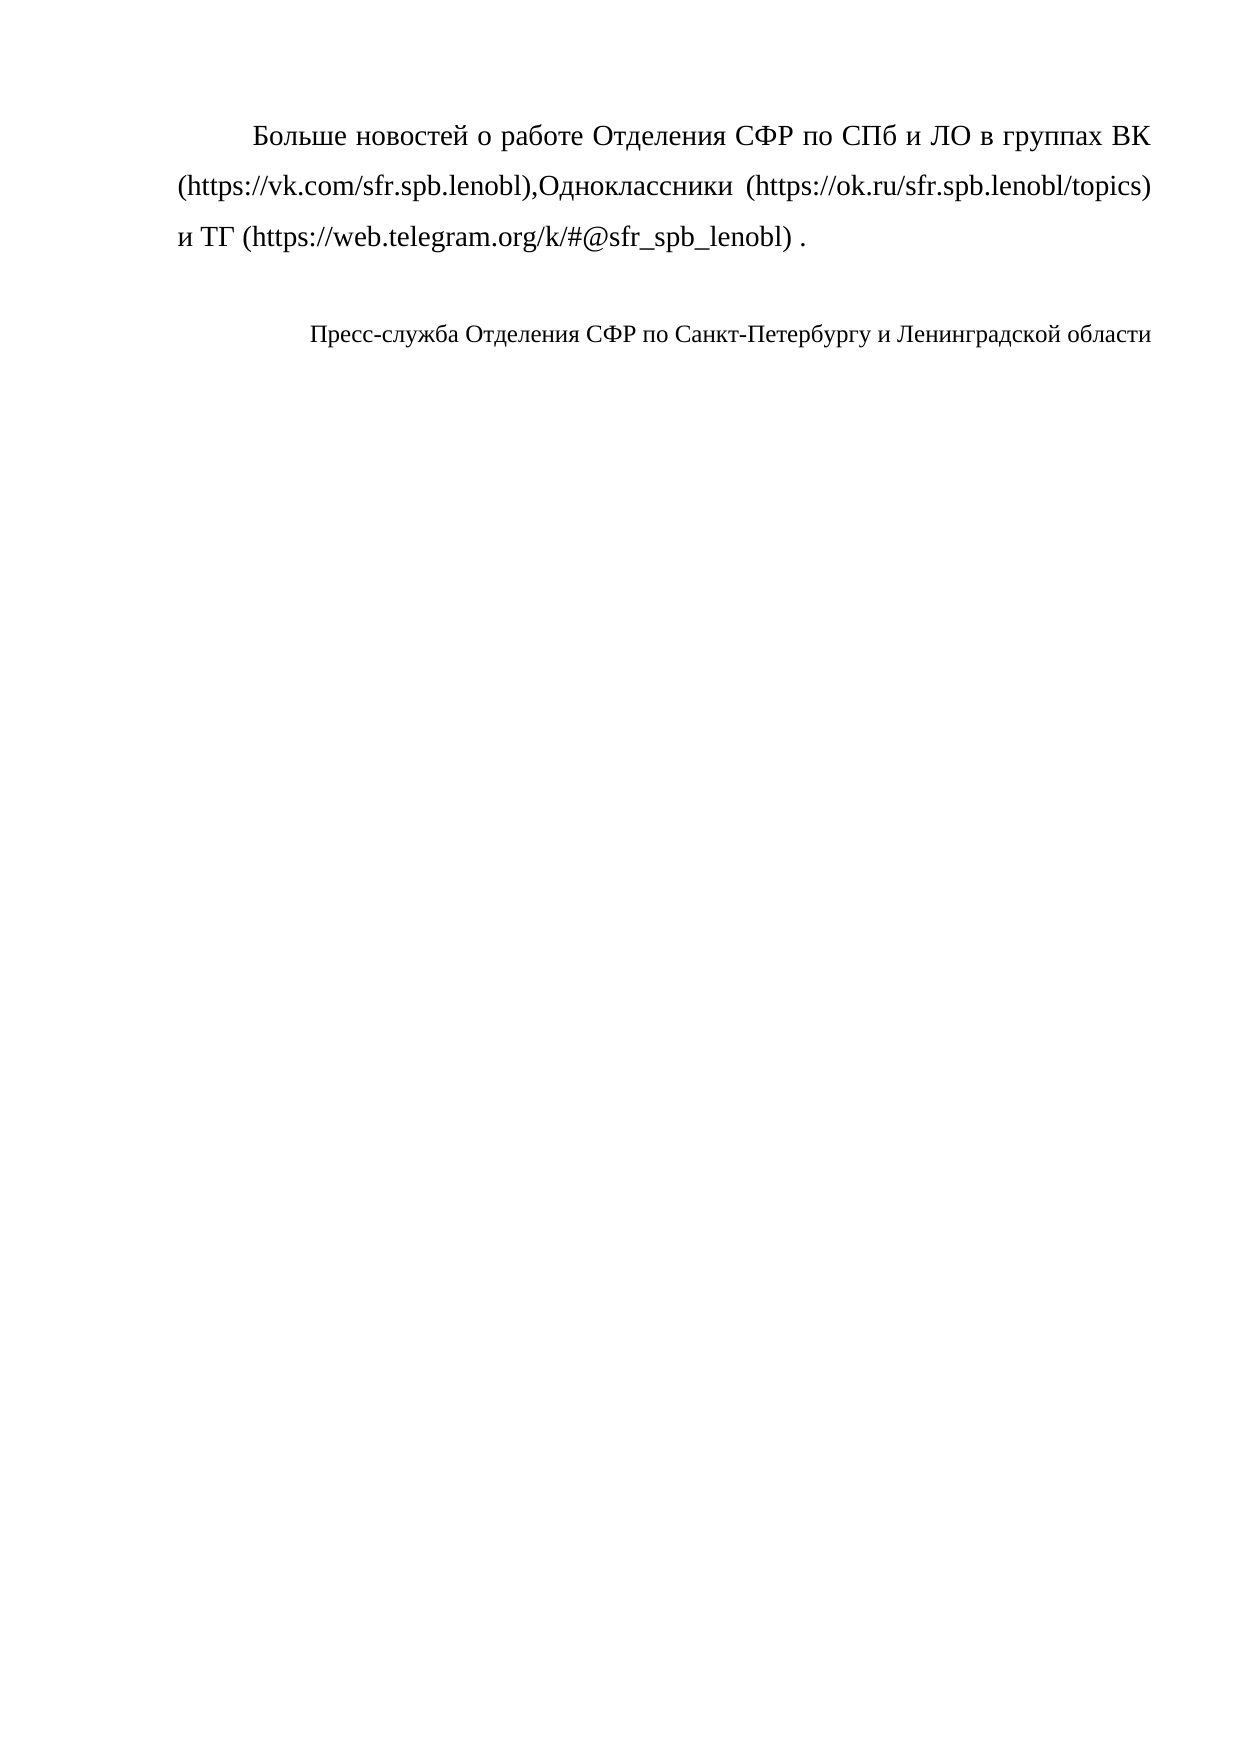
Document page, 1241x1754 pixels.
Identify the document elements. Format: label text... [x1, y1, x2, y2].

text Больше новостей о работе Отделения СФР по СПб и ЛО в группах ВК (https://vk.com/sfr.spb.lenobl),Одноклассники (https://ok.ru/sfr.spb.lenobl/topics) и ТГ (https://web.telegram.org/k/#@sfr_spb_lenobl) . [177, 118, 1152, 252]
text Пресс-служба Отделения СФР по Санкт-Петербургу и Ленинградской области [177, 319, 1152, 348]
